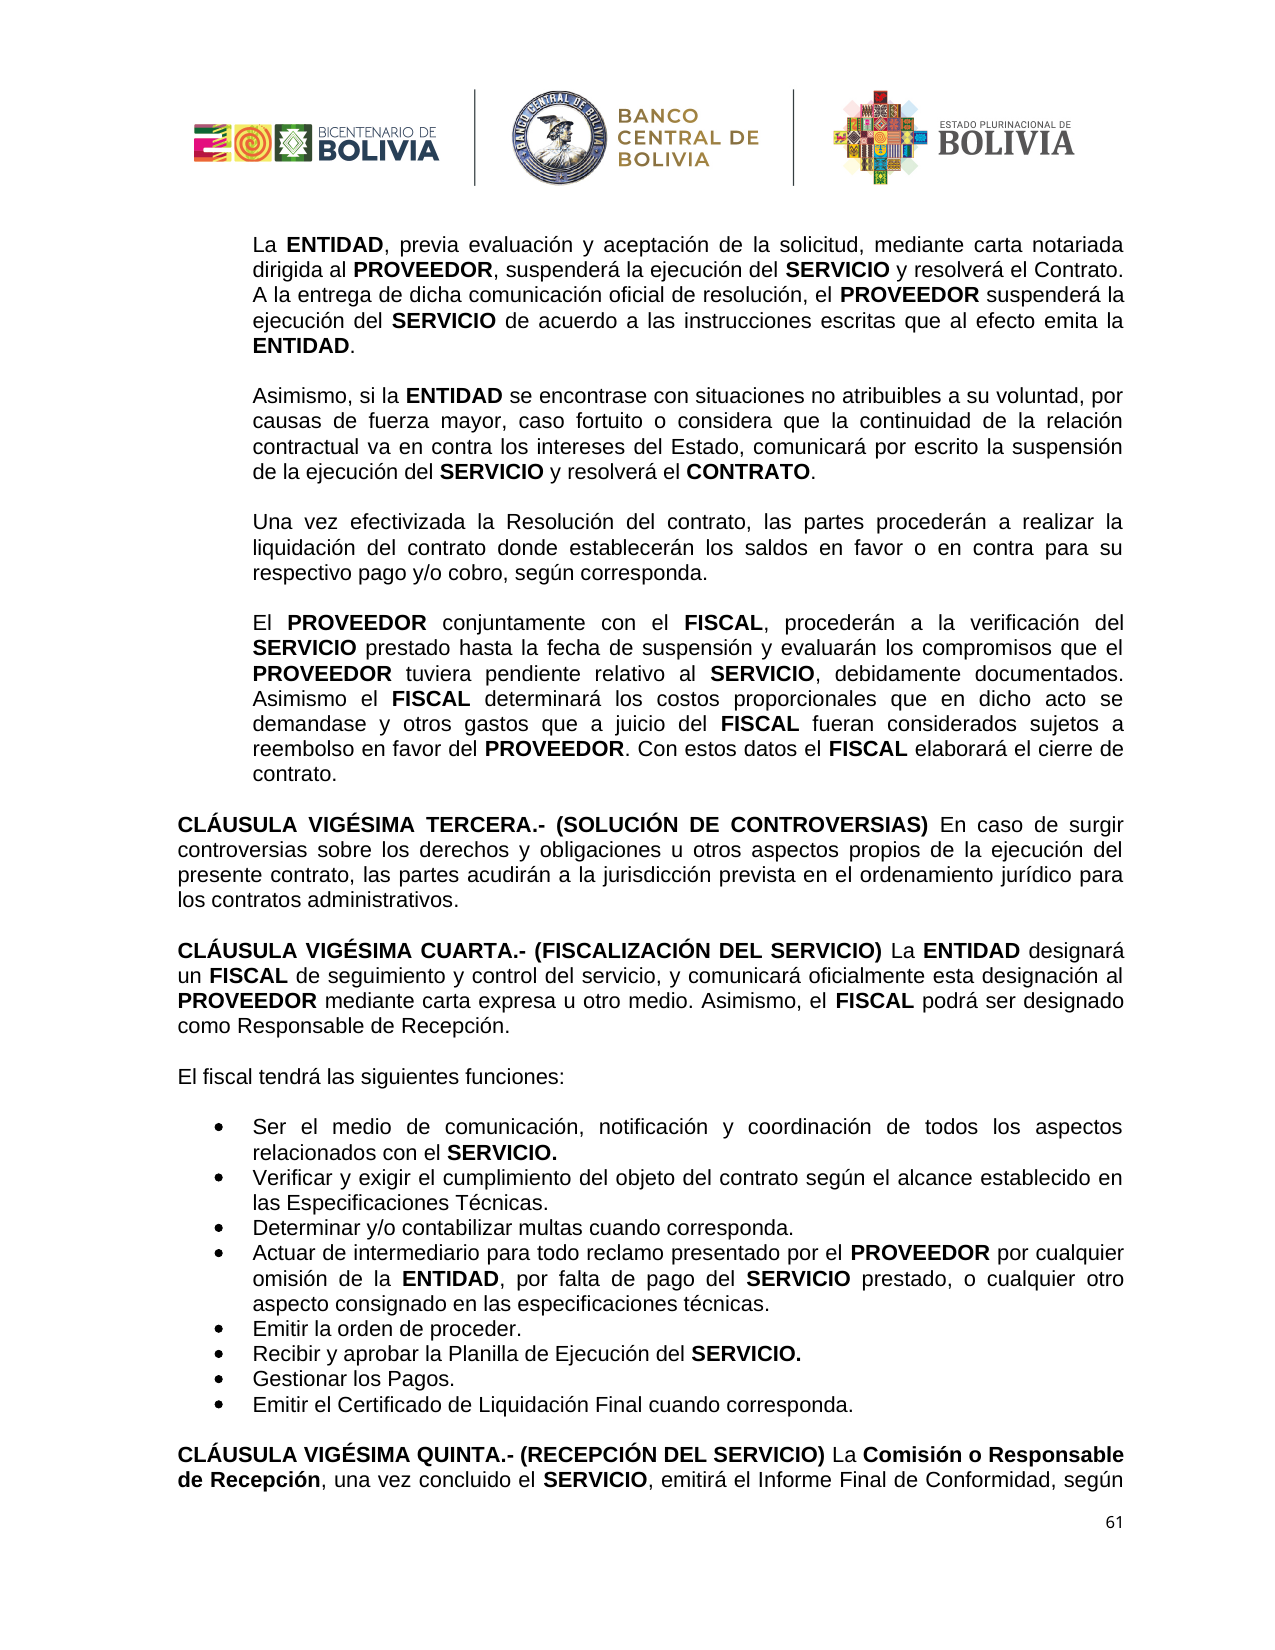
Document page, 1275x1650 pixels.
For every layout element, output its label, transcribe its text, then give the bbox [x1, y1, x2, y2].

list Emitir el Certificado de Liquidación Final cuando corresponda. [215, 1392, 1124, 1417]
text El fiscal tendrá las siguientes funciones: [177, 1064, 1124, 1089]
list Verificar y exigir el cumplimiento del objeto del contrato según el alcance establecido en las Especificaciones Técnicas. [215, 1165, 1124, 1215]
list Recibir y aprobar la Planilla de Ejecución del SERVICIO. [215, 1341, 1124, 1366]
text CLÁUSULA VIGÉSIMA TERCERA.- (SOLUCIÓN DE CONTROVERSIAS) En caso de surgir controversias sobre los derechos y obligaciones u otros aspectos propios de la ejecución del presente contrato, las partes acudirán a la jurisdicción prevista en el ordenamiento jurídico para los contratos administrativos. [177, 812, 1124, 913]
list Gestionar los Pagos. [215, 1366, 1124, 1392]
text CLÁUSULA VIGÉSIMA CUARTA.- (FISCALIZACIÓN DEL SERVICIO) La ENTIDAD designará un FISCAL de seguimiento y control del servicio, y comunicará oficialmente esta designación al PROVEEDOR mediante carta expresa u otro medio. Asimismo, el FISCAL podrá ser designado como Responsable de Recepción. [177, 938, 1124, 1039]
list Emitir la orden de proceder. [215, 1316, 1124, 1341]
picture [0, 5, 1272, 189]
text Asimismo, si la ENTIDAD se encontrase con situaciones no atribuibles a su voluntad, por causas de fuerza mayor, caso fortuito o considera que la continuidad de la relación contractual va en contra los intereses del Estado, comunicará por escrito la suspensión de la ejecución del SERVICIO y resolverá el CONTRATO. [252, 383, 1124, 484]
text El PROVEEDOR conjuntamente con el FISCAL, procederán a la verificación del SERVICIO prestado hasta la fecha de suspensión y evaluarán los compromisos que el PROVEEDOR tuviera pendiente relativo al SERVICIO, debidamente documentados. Asimismo el FISCAL determinará los costos proporcionales que en dicho acto se demandase y otros gastos que a juicio del FISCAL fueran considerados sujetos a reembolso en favor del PROVEEDOR. Con estos datos el FISCAL elaborará el cierre de contrato. [252, 610, 1124, 787]
list Determinar y/o contabilizar multas cuando corresponda. [215, 1215, 1124, 1240]
list Ser el medio de comunicación, notificación y coordinación de todos los aspectos relacionados con el SERVICIO. [215, 1114, 1124, 1165]
text La ENTIDAD, previa evaluación y aceptación de la solicitud, mediante carta notariada dirigida al PROVEEDOR, suspenderá la ejecución del SERVICIO y resolverá el Contrato. A la entrega de dicha comunicación oficial de resolución, el PROVEEDOR suspenderá la ejecución del SERVICIO de acuerdo a las instrucciones escritas que al efecto emita la ENTIDAD. [252, 232, 1124, 358]
text Una vez efectivizada la Resolución del contrato, las partes procederán a realizar la liquidación del contrato donde establecerán los saldos en favor o en contra para su respectivo pago y/o cobro, según corresponda. [252, 509, 1124, 585]
list Actuar de intermediario para todo reclamo presentado por el PROVEEDOR por cualquier omisión de la ENTIDAD, por falta de pago del SERVICIO prestado, o cualquier otro aspecto consignado en las especificaciones técnicas. [215, 1240, 1124, 1316]
